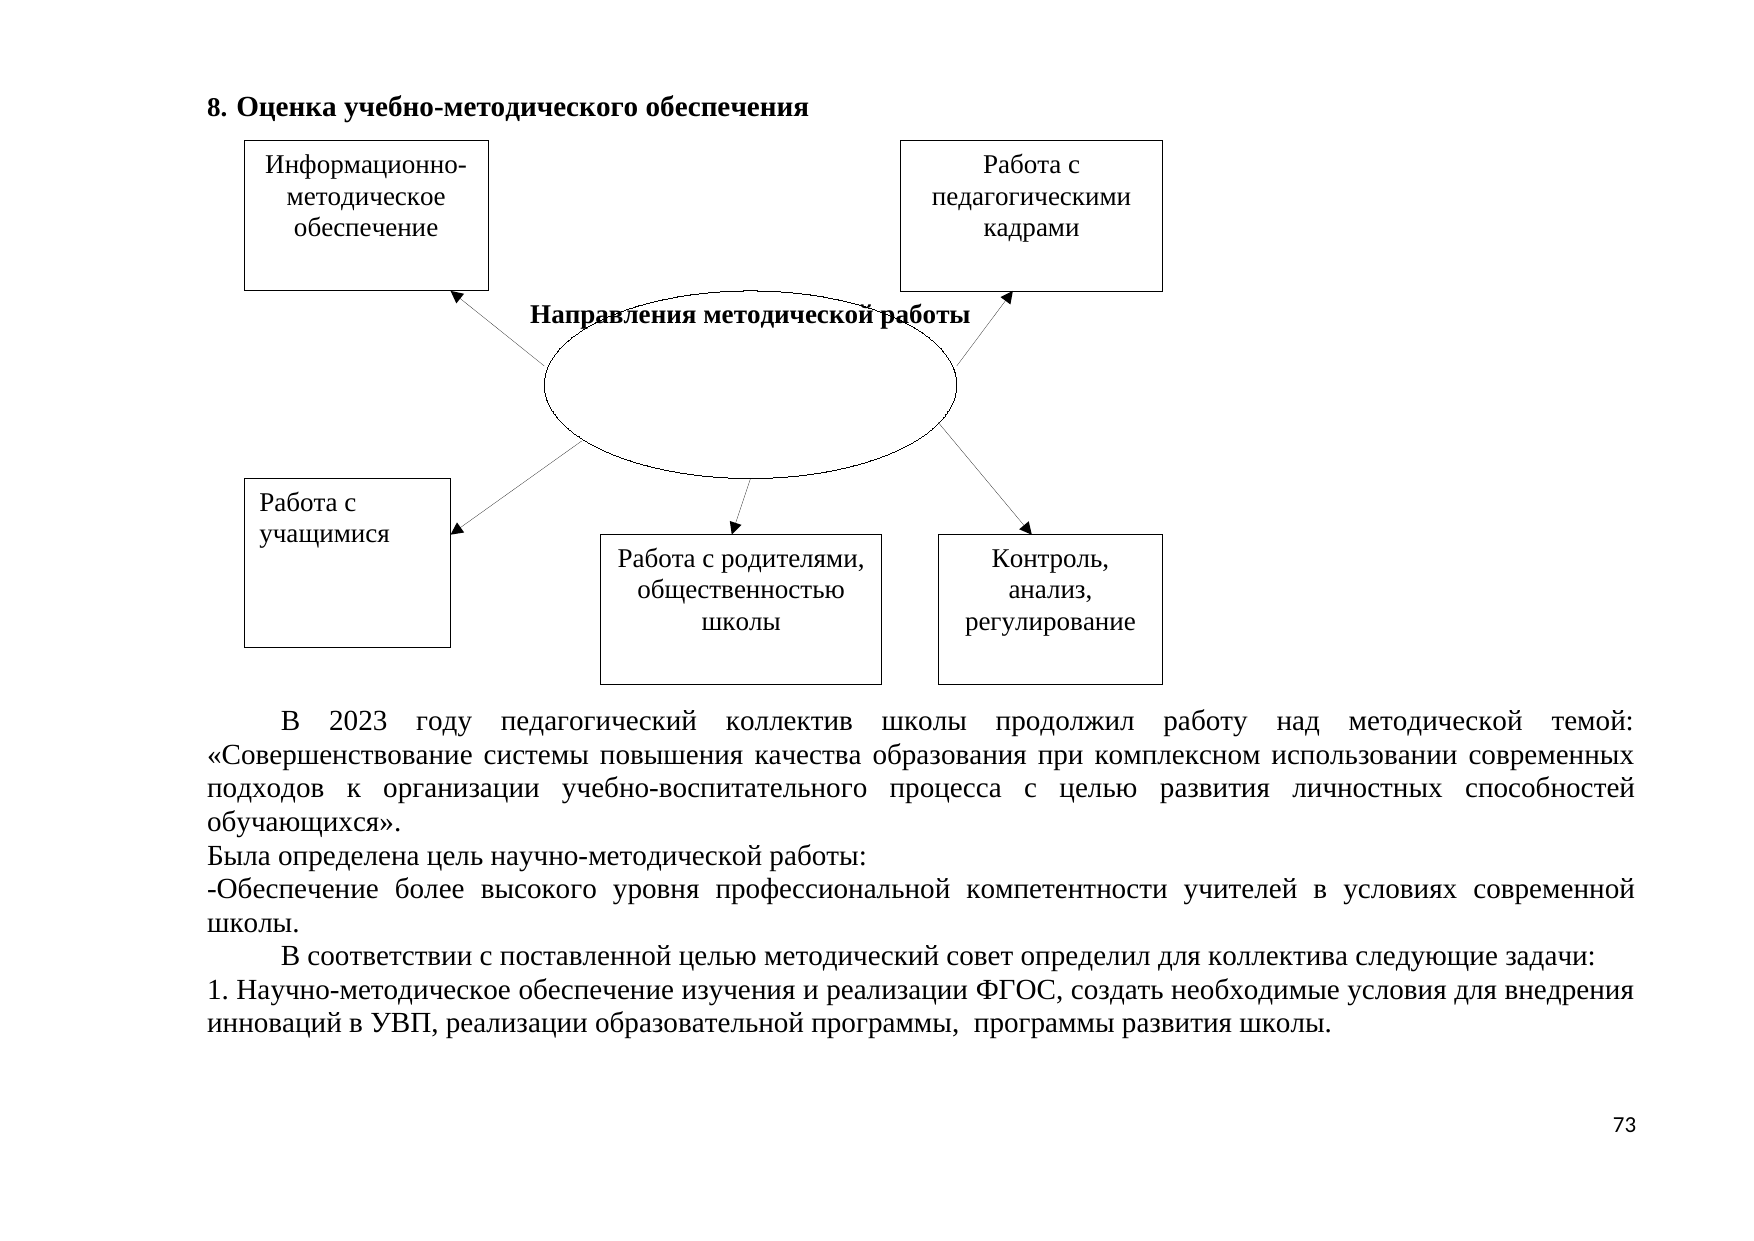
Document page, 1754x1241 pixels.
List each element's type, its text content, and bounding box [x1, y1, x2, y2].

list В соответствии с поставленной целью методический совет определил для коллектива следующие задачи: [207, 938, 1636, 972]
list В 2023 году педагогический коллектив школы продолжил работу над методической темой: «Совершенствование системы повышения качества образования при комплексном использовании современных подходов к организации учебно-воспитательного процесса с целью развития личностных способностей обучающихся». [207, 703, 1636, 838]
list Оценка учебно-методического обеспечения [207, 89, 1636, 703]
list Была определена цель научно-методической работы: [207, 838, 1636, 871]
list 1. Научно-методическое обеспечение изучения и реализации ФГОС, создать необходимые условия для внедрения инноваций в УВП, реализации образовательной программы, программы развития школы. [207, 972, 1636, 1039]
list -Обеспечение более высокого уровня профессиональной компетентности учителей в условиях современной школы. [207, 871, 1636, 938]
